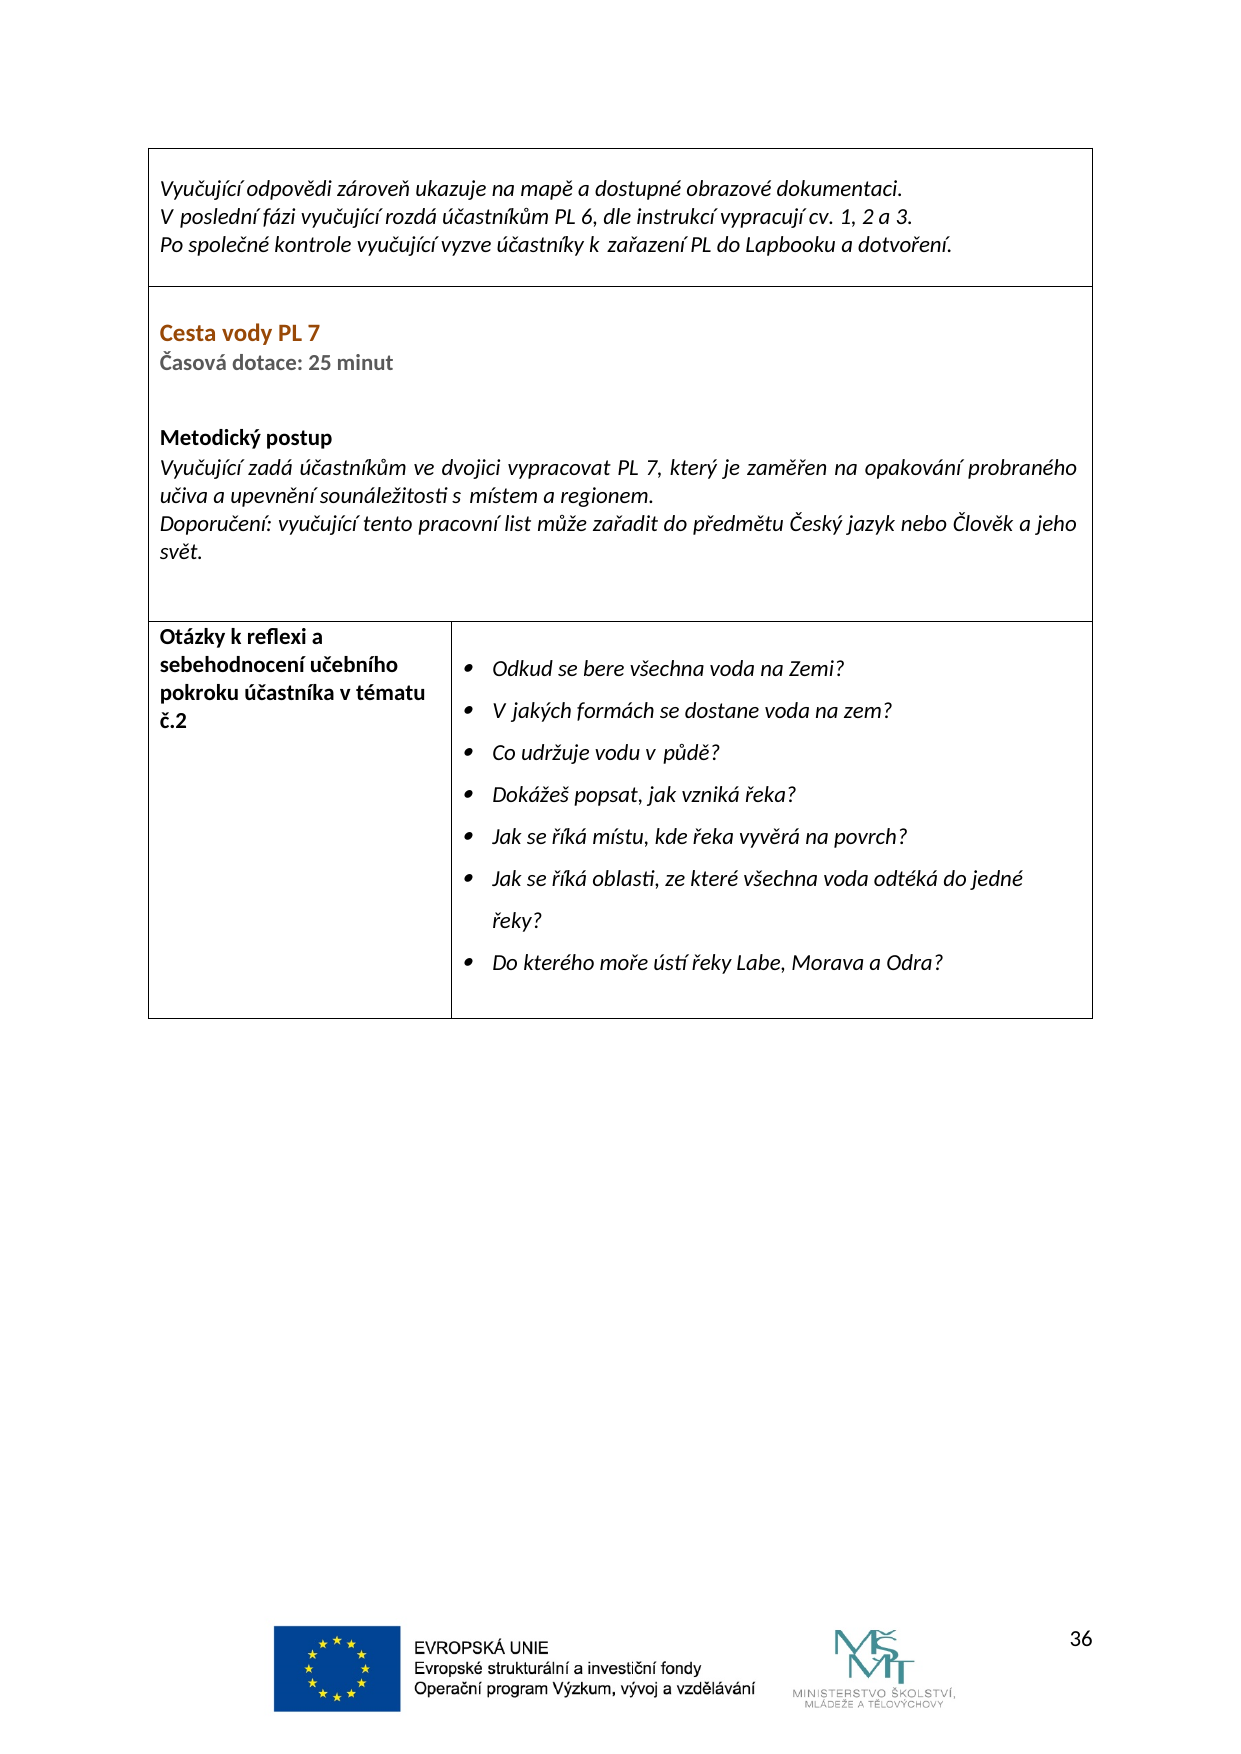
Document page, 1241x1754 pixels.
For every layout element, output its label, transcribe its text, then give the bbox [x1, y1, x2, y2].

table_cell Cesta vody PL 7 Časová dotace: 25 minut Metodický postup Vyučující zadá účastníkům ve dvojici vypracovat PL 7, který je zaměřen na opakování probraného učiva a upevnění sounáležitosti s místem a regionem. Doporučení: vyučující tento pracovní list může zařadit do předmětu Český jazyk nebo Člověk a jeho svět. [149, 287, 1092, 621]
table_cell Otázky k reflexi a sebehodnocení učebního pokroku účastníka v tématu č.2 [149, 622, 451, 1018]
picture [231, 1583, 997, 1754]
table_cell Odkud se bere všechna voda na Zemi? V jakých formách se dostane voda na zem? Co udržuje vodu v půdě? Dokážeš popsat, jak vzniká řeka? Jak se říká místu, kde řeka vyvěrá na povrch? Jak se říká oblasti, ze které všechna voda odtéká do jedné řeky? Do kterého moře ústí řeky Labe, Morava a Odra? [452, 622, 1092, 1018]
